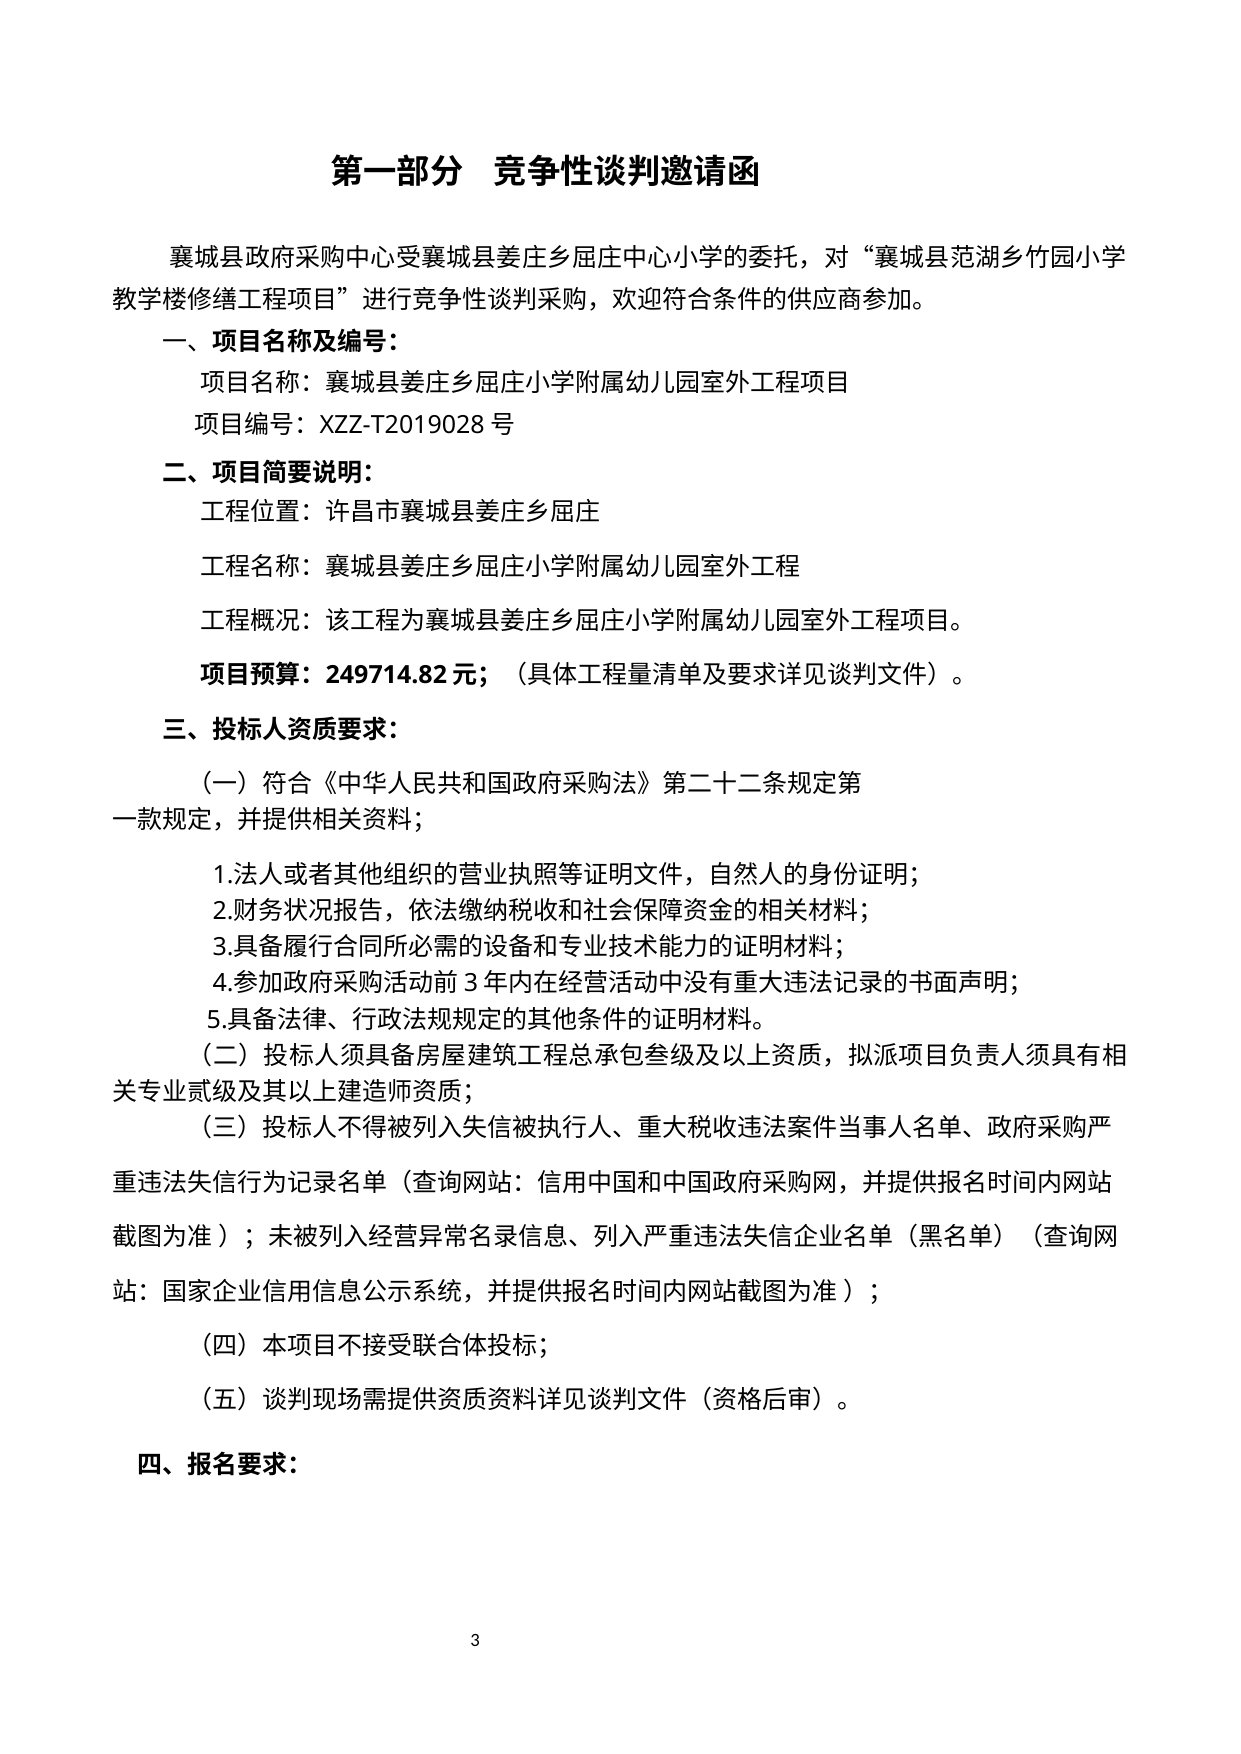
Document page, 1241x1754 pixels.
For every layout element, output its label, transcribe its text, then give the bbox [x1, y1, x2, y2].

text 项目预算：249714.82元；（具体工程量清单及要求详见谈判文件）。 [112, 655, 1128, 691]
text 工程名称：襄城县姜庄乡屈庄小学附属幼儿园室外工程 [112, 546, 1128, 582]
list 项目简要说明： [163, 442, 1128, 492]
text 第一部分 竞争性谈判邀请函 [112, 150, 1128, 192]
text 三、投标人资质要求： [112, 709, 1128, 745]
text 2.财务状况报告，依法缴纳税收和社会保障资金的相关材料； [112, 890, 1128, 927]
text （一）符合《中华人民共和国政府采购法》第二十二条规定第 [112, 763, 1128, 800]
text 四、报名要求： [112, 1444, 1128, 1481]
text 项目编号：XZZ-T2019028号 [112, 400, 1128, 442]
text 一款规定，并提供相关资料； [112, 800, 1128, 836]
text 5.具备法律、行政法规规定的其他条件的证明材料。 [112, 999, 1128, 1035]
text 襄城县政府采购中心受襄城县姜庄乡屈庄中心小学的委托，对“襄城县范湖乡竹园小学教学楼修缮工程项目”进行竞争性谈判采购，欢迎符合条件的供应商参加。 [112, 233, 1128, 317]
text 3.具备履行合同所必需的设备和专业技术能力的证明材料； [112, 927, 1128, 963]
text 4.参加政府采购活动前3年内在经营活动中没有重大违法记录的书面声明； [112, 963, 1128, 999]
text （四）本项目不接受联合体投标； [112, 1325, 1128, 1362]
text 1.法人或者其他组织的营业执照等证明文件，自然人的身份证明； [112, 854, 1128, 890]
text （三）投标人不得被列入失信被执行人、重大税收违法案件当事人名单、政府采购严重违法失信行为记录名单（查询网站：信用中国和中国政府采购网，并提供报名时间内网站截图为准 ）；未被列入经营异常名录信息、列入严重违法失信企业名单（黑名单）（查询网站：国家企业信用信息公示系统，并提供报名时间内网站截图为准 ）； [112, 1108, 1128, 1307]
text 项目名称：襄城县姜庄乡屈庄小学附属幼儿园室外工程项目 [112, 358, 1128, 400]
text 工程概况：该工程为襄城县姜庄乡屈庄小学附属幼儿园室外工程项目。 [112, 600, 1128, 637]
text （二）投标人须具备房屋建筑工程总承包叁级及以上资质，拟派项目负责人须具有相关专业贰级及其以上建造师资质； [112, 1035, 1128, 1108]
text 工程位置：许昌市襄城县姜庄乡屈庄 [112, 492, 1128, 528]
text （五）谈判现场需提供资质资料详见谈判文件（资格后审）。 [112, 1380, 1128, 1416]
list 项目名称及编号： [163, 317, 1128, 358]
